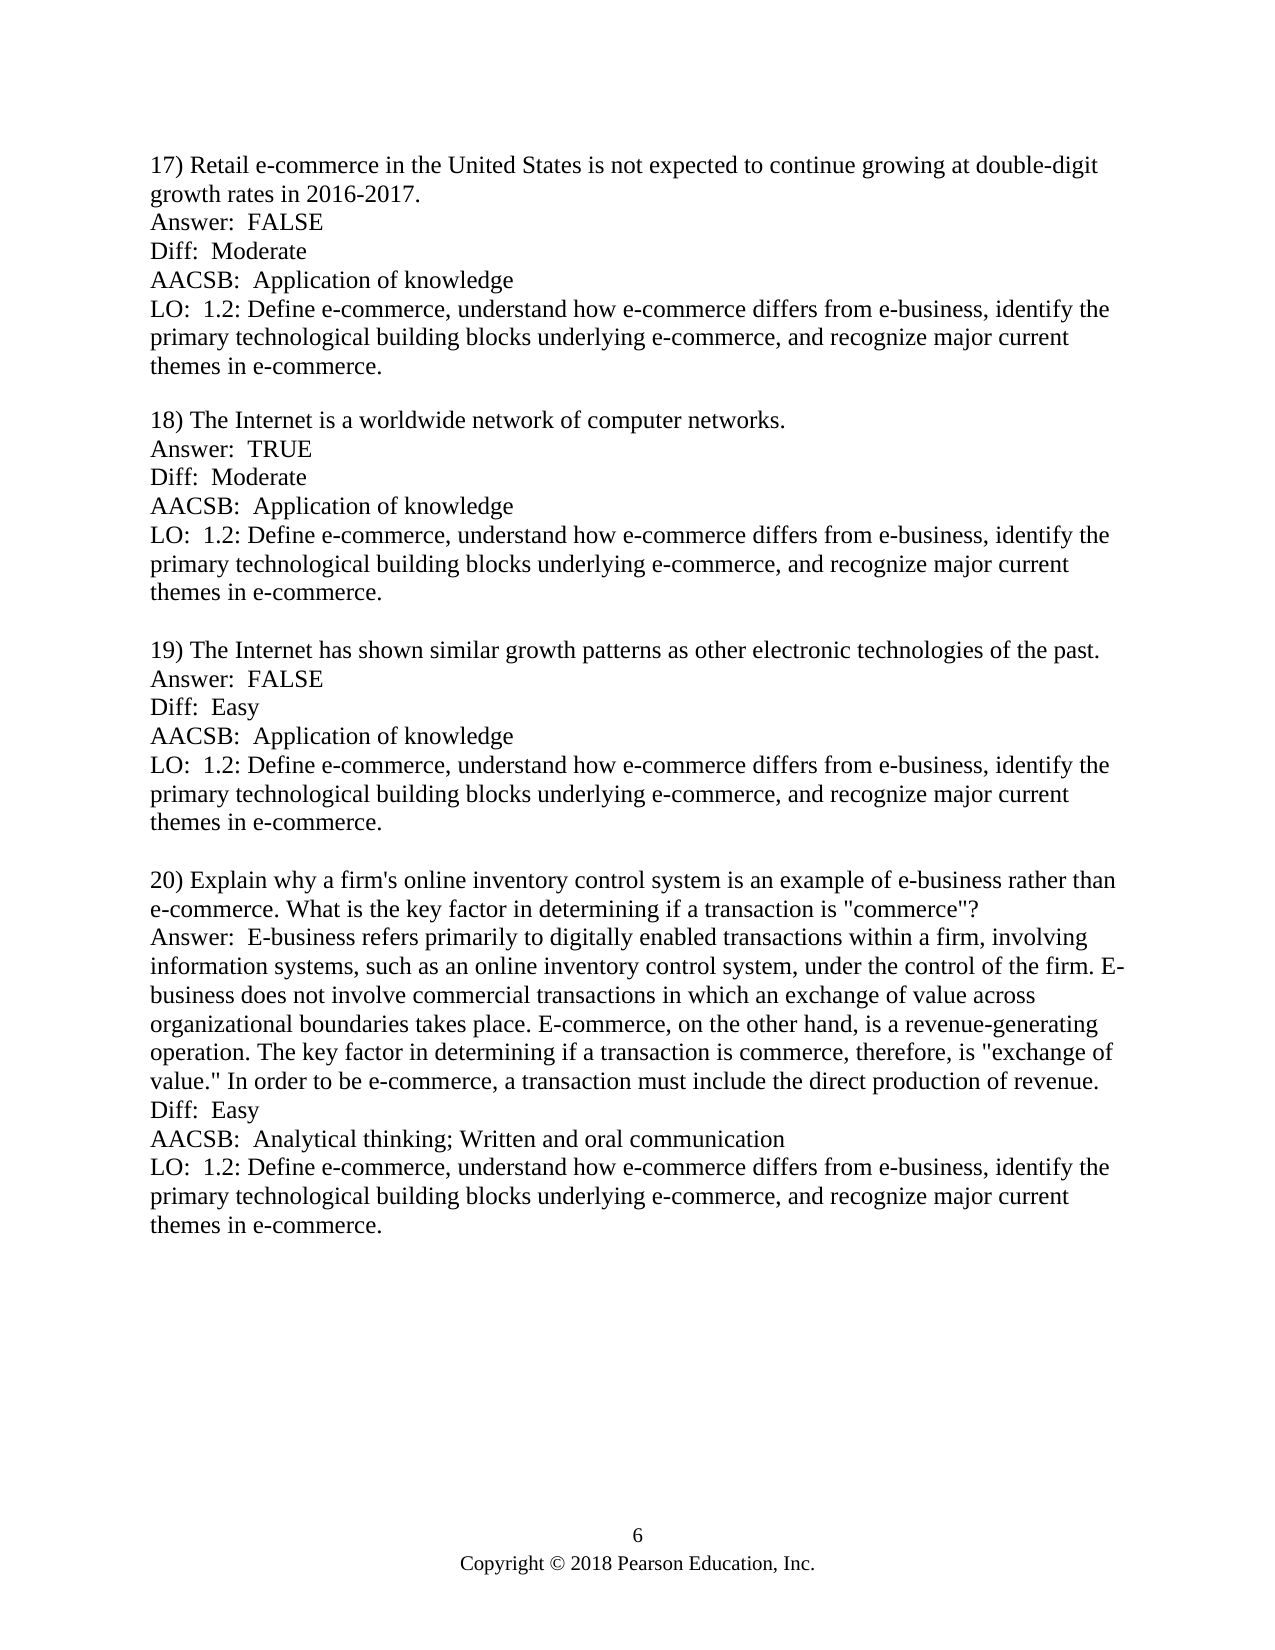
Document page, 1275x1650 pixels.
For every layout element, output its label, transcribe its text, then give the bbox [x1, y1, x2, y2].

text Answer: FALSE [150, 664, 1125, 692]
text 17) Retail e-commerce in the United States is not expected to continue growing at double-digit growth rates in 2016-2017. [150, 150, 1125, 207]
text Answer: FALSE [150, 207, 1125, 236]
text Diff: Moderate [150, 462, 1125, 491]
text AACSB: Application of knowledge [150, 491, 1125, 520]
text AACSB: Analytical thinking; Written and oral communication [150, 1124, 1125, 1152]
text Answer: TRUE [150, 434, 1125, 462]
text 18) The Internet is a worldwide network of computer networks. [150, 405, 1125, 434]
text Diff: Moderate [150, 236, 1125, 265]
text 19) The Internet has shown similar growth patterns as other electronic technologies of the past. [150, 635, 1125, 664]
text 20) Explain why a firm's online inventory control system is an example of e-business rather than e-commerce. What is the key factor in determining if a transaction is "commerce"? [150, 865, 1125, 922]
text Answer: E-business refers primarily to digitally enabled transactions within a firm, involving information systems, such as an online inventory control system, under the control of the firm. E-business does not involve commercial transactions in which an exchange of value across organizational boundaries takes place. E-commerce, on the other hand, is a revenue-generating operation. The key factor in determining if a transaction is commerce, therefore, is "exchange of value." In order to be e-commerce, a transaction must include the direct production of revenue. [150, 922, 1125, 1095]
text AACSB: Application of knowledge [150, 265, 1125, 294]
text Diff: Easy [150, 1095, 1125, 1124]
text Diff: Easy [150, 692, 1125, 721]
text AACSB: Application of knowledge [150, 721, 1125, 750]
